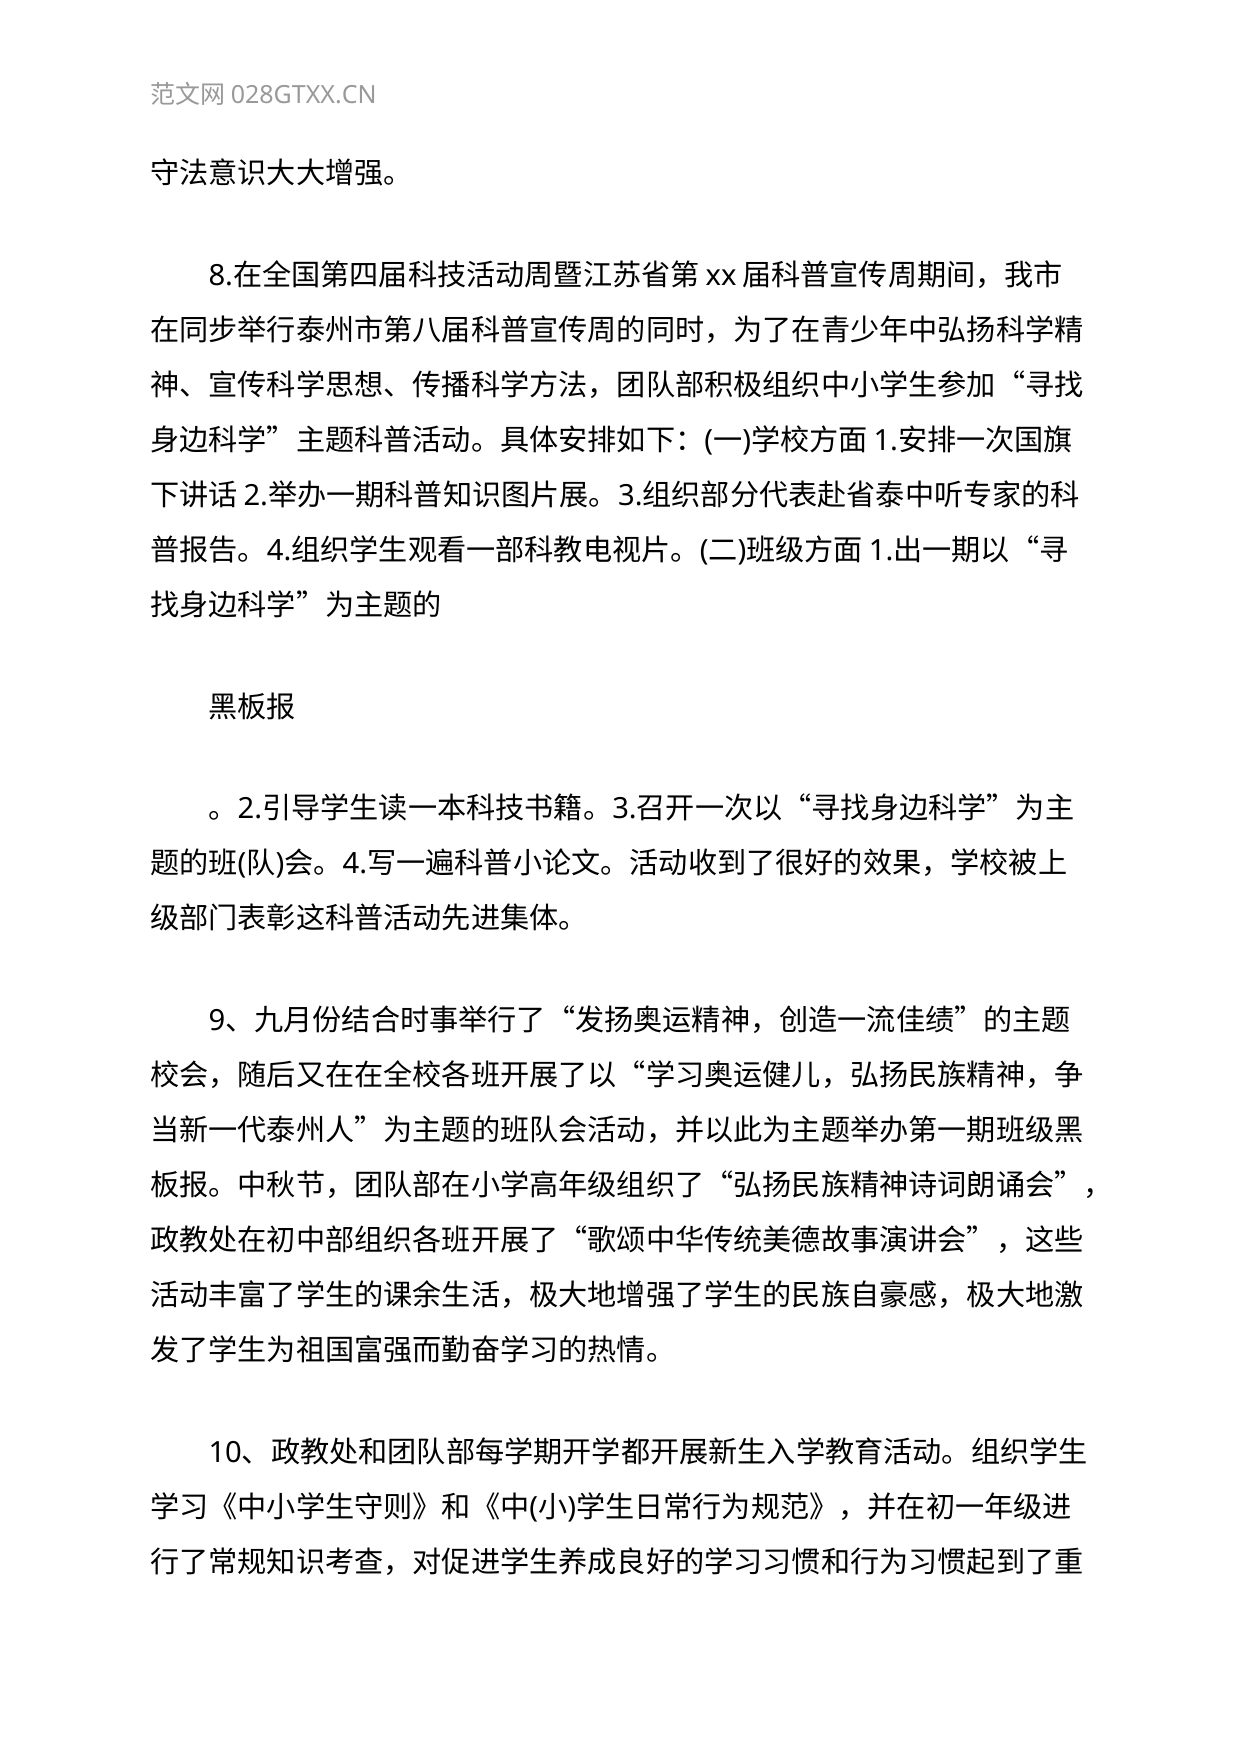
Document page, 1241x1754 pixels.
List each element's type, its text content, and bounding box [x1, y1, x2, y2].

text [150, 150, 1090, 192]
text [150, 1428, 1090, 1580]
text 9、九月份结合时事举行了“发扬奥运精神，创造一流佳绩”的主题校会，随后又在在全校各班开展了以“学习奥运健儿，弘扬民族精神，争当新一代泰州人”为主题的班队会活动，并以此为主题举办第一期班级黑板报。中秋节，团队部在小学高年级组织了“弘扬民族精神诗词朗诵会”，政教处在初中部组织各班开展了“歌颂中华传统美德故事演讲会”，这些活动丰富了学生的课余生活，极大地增强了学生的民族自豪感，极大地激发了学生为祖国富强而勤奋学习的热情。 [150, 997, 1090, 1369]
text 。2.引导学生读一本科技书籍。3.召开一次以“寻找身边科学”为主题的班(队)会。4.写一遍科普小论文。活动收到了很好的效果，学校被上级部门表彰这科普活动先进集体。 [150, 785, 1090, 937]
text 8.在全国第四届科技活动周暨江苏省第xx届科普宣传周期间，我市在同步举行泰州市第八届科普宣传周的同时，为了在青少年中弘扬科学精神、宣传科学思想、传播科学方法，团队部积极组织中小学生参加“寻找身边科学”主题科普活动。具体安排如下：(一)学校方面1.安排一次国旗下讲话2.举办一期科普知识图片展。3.组织部分代表赴省泰中听专家的科普报告。4.组织学生观看一部科教电视片。(二)班级方面1.出一期以“寻找身边科学”为主题的 [150, 252, 1090, 624]
text 黑板报 [150, 683, 1090, 726]
